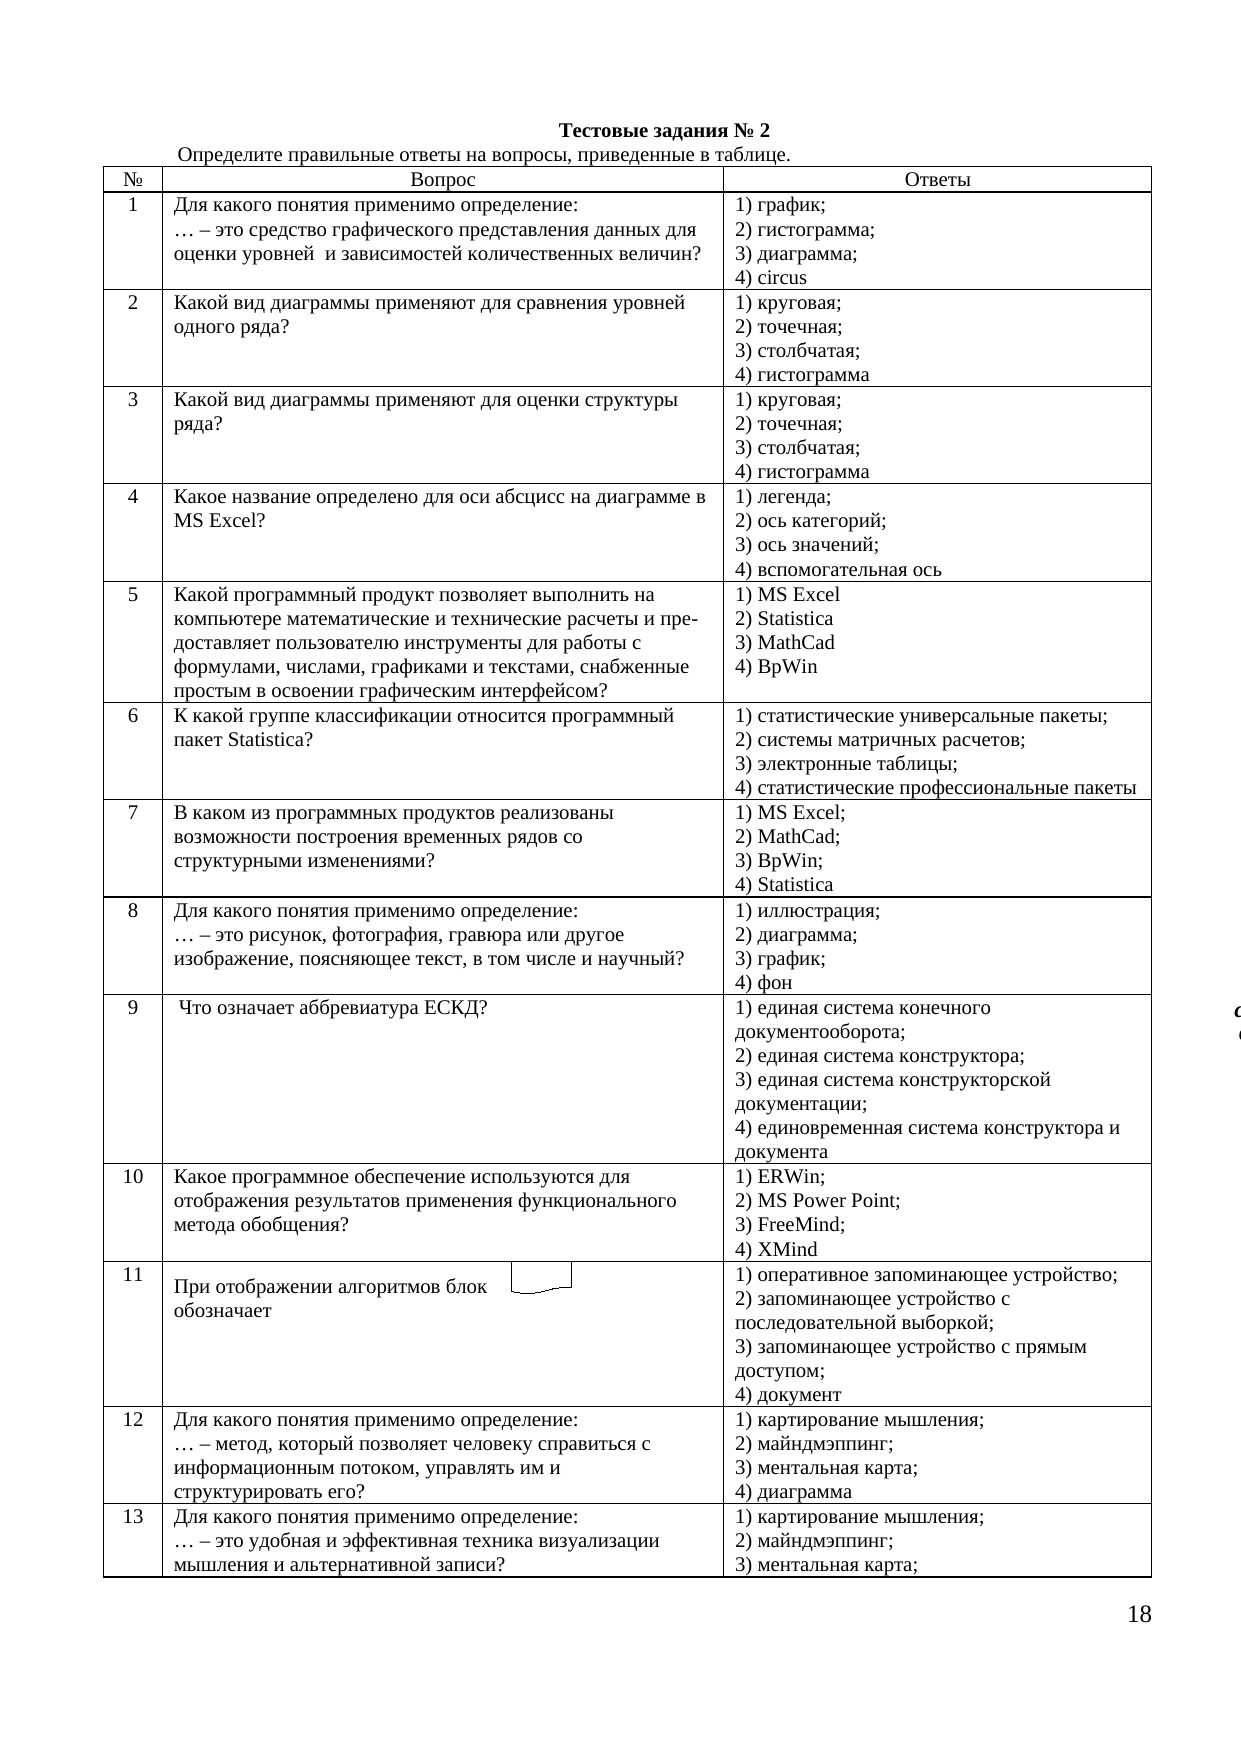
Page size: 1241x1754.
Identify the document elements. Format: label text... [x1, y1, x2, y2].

table_cell Какой программный продукт позволяет выполнить на компьютере математические и технические расчеты и предоставляет пользователю инструменты для работы с формулами, числами, графиками и текстами, снабженные простым в освоении графическим интерфейсом? [163, 582, 723, 702]
table_cell 12 [104, 1407, 162, 1503]
table_cell 1 [104, 193, 162, 289]
table_cell 8 [104, 898, 162, 994]
table_cell В каком из программных продуктов реализованы возможности построения временных рядов со структурными изменениями? [163, 800, 723, 896]
table_cell 7 [104, 800, 162, 896]
table_cell 2 [104, 290, 162, 386]
table_cell 1) картирование мышления; 2) майндмэппинг; 3) ментальная карта; 4) диаграмма [724, 1407, 1151, 1503]
table_cell 6 [104, 703, 162, 799]
table_cell 9 [104, 995, 162, 1163]
table_cell 1) график; 2) гистограмма; 3) диаграмма; 4) circus [724, 193, 1151, 289]
table_cell 3 [104, 387, 162, 483]
table_cell 1) круговая; 2) точечная; 3) столбчатая; 4) гистограмма [724, 387, 1151, 483]
table_cell 1) статистические универсальные пакеты; 2) системы матричных расчетов; 3) электронные таблицы; 4) статистические профессиональные пакеты [724, 703, 1151, 799]
table_cell Какой вид диаграммы применяют для сравнения уровней одного ряда? [163, 290, 723, 386]
table_cell 1) круговая; 2) точечная; 3) столбчатая; 4) гистограмма [724, 290, 1151, 386]
table_cell 13 [104, 1504, 162, 1576]
table_cell Какое название определено для оси абсцисс на диаграмме в MS Excel? [163, 484, 723, 581]
text Определите правильные ответы на вопросы, приведенные в таблице. [177, 142, 1152, 166]
subtitle Тестовые задания № 2 [177, 118, 1152, 142]
table_cell Для какого понятия применимо определение: … – метод, который позволяет человеку справиться с информационным потоком, управлять им и структурировать его? [163, 1407, 723, 1503]
table_header № [104, 167, 162, 191]
table_cell 1) ERWin; 2) MS Power Point; 3) FreeMind; 4) XMind [724, 1164, 1151, 1261]
table_cell 4 [104, 484, 162, 581]
table_cell Для какого понятия применимо определение: … – это средство графического представления данных для оценки уровней и зависимостей количественных величин? [163, 193, 723, 289]
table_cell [724, 1504, 1151, 1576]
table_header Ответы [724, 167, 1151, 191]
table_cell Для какого понятия применимо определение: … – это рисунок, фотография, гравюра или другое изображение, поясняющее текст, в том числе и научный? [163, 898, 723, 994]
table_cell 5 [104, 582, 162, 702]
table_cell 1) легенда; 2) ось категорий; 3) ось значений; 4) вспомогательная ось [724, 484, 1151, 581]
table_cell 10 [104, 1164, 162, 1261]
table_cell Какое программное обеспечение используются для отображения результатов применения функционального метода обобщения? [163, 1164, 723, 1261]
table_cell 1) иллюстрация; 2) диаграмма; 3) график; 4) фон [724, 898, 1151, 994]
table_cell 1) MS Excel; 2) MathCad; 3) BpWin; 4) Statistica [724, 800, 1151, 896]
table_cell 11 [104, 1262, 162, 1406]
table_cell 1) MS Excel 2) Statistica 3) MathCad 4) BpWin [724, 582, 1151, 702]
table_cell 1) единая система конечного документооборота; 2) единая система конструктора; 3) единая система конструкторской документации; 4) единовременная система конструктора и документа [724, 995, 1151, 1163]
table_cell К какой группе классификации относится программный пакет Statistica? [163, 703, 723, 799]
table_cell 1) оперативное запоминающее устройство; 2) запоминающее устройство с последовательной выборкой; 3) запоминающее устройство с прямым доступом; 4) документ [724, 1262, 1151, 1406]
table_cell Какой вид диаграммы применяют для оценки структуры ряда? [163, 387, 723, 483]
table_header Вопрос [163, 167, 723, 191]
table_cell При отображении алгоритмов блок обозначает [163, 1262, 723, 1406]
table_cell Что означает аббревиатура ЕСКД? [163, 995, 723, 1163]
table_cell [163, 1504, 723, 1576]
